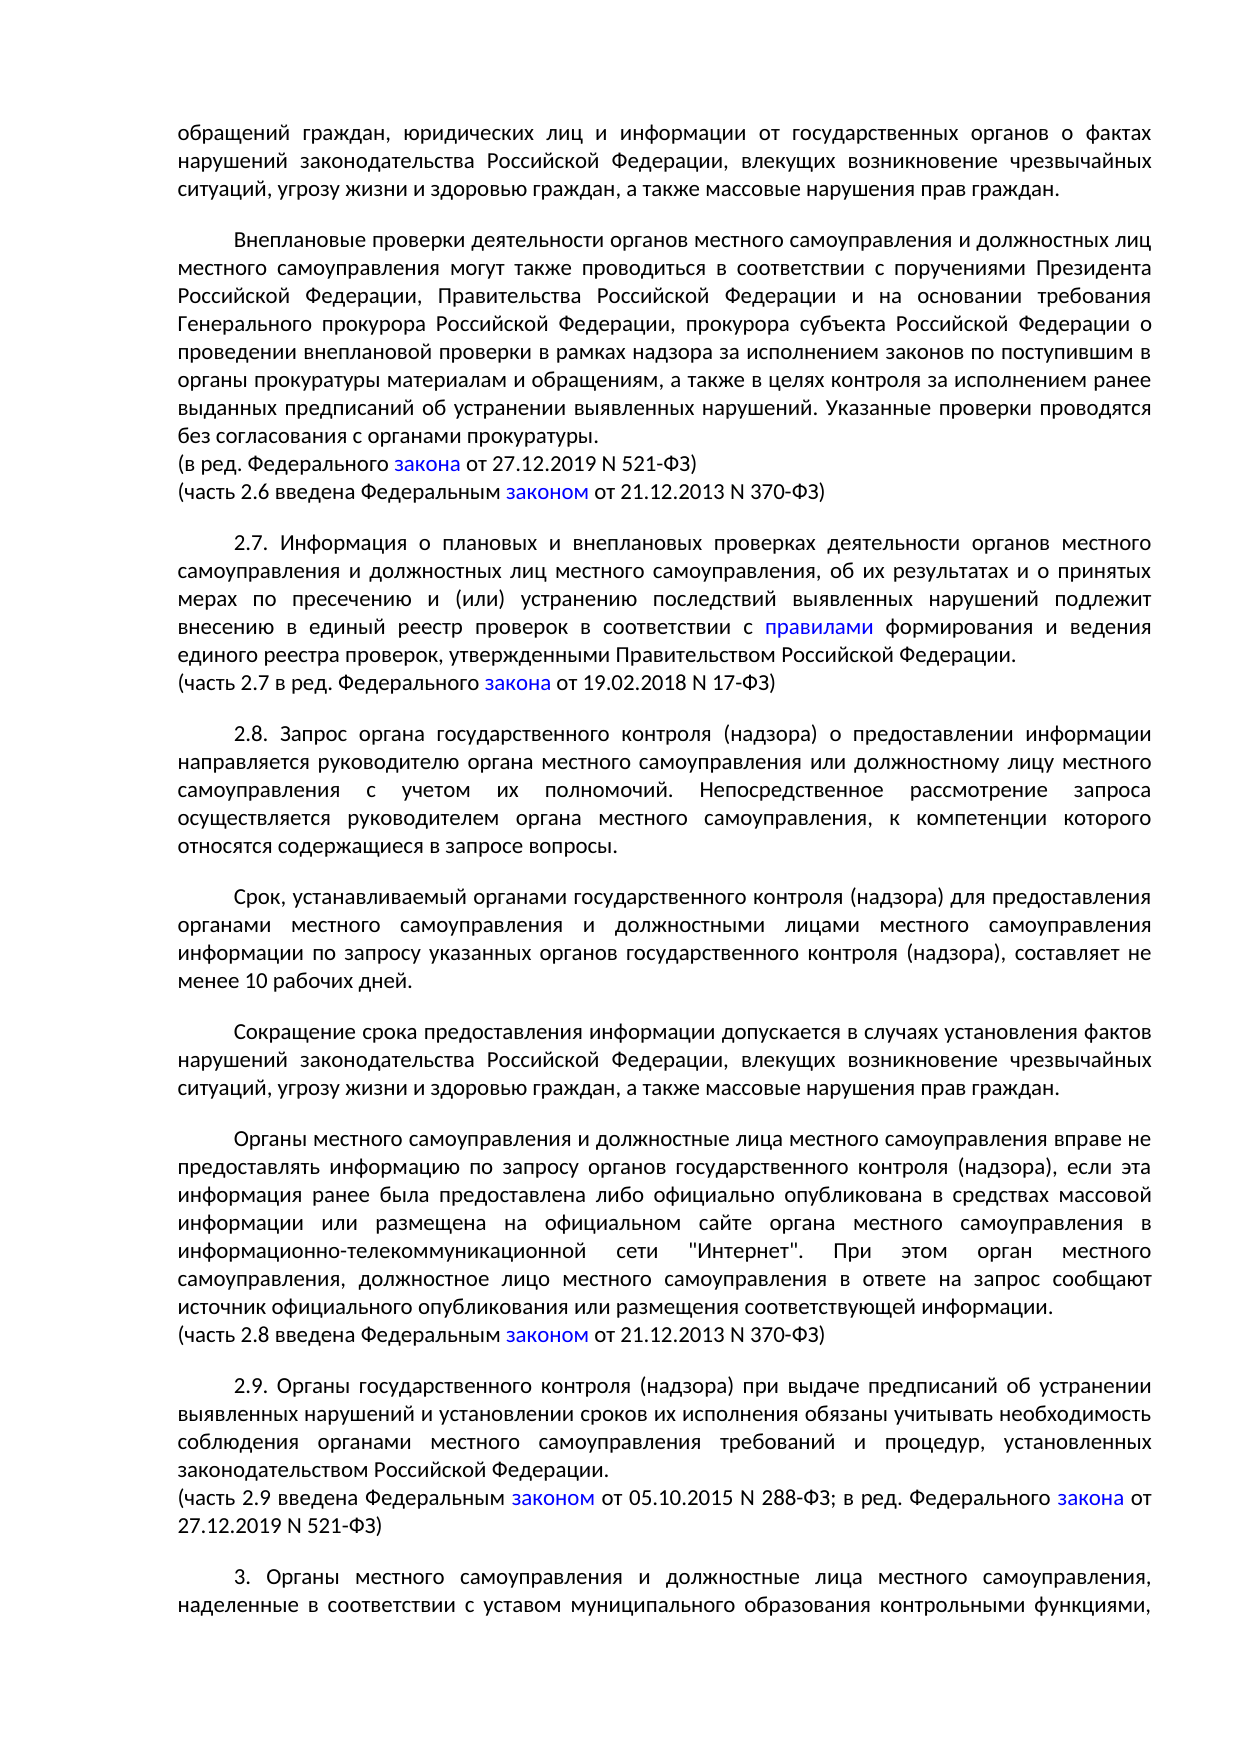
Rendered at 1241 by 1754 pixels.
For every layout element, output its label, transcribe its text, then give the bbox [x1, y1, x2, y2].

text Сокращение срока предоставления информации допускается в случаях установления фактов нарушений законодательства Российской Федерации, влекущих возникновение чрезвычайных ситуаций, угрозу жизни и здоровью граждан, а также массовые нарушения прав граждан. [177, 1017, 1152, 1101]
text Органы местного самоуправления и должностные лица местного самоуправления вправе не предоставлять информацию по запросу органов государственного контроля (надзора), если эта информация ранее была предоставлена либо официально опубликована в средствах массовой информации или размещена на официальном сайте органа местного самоуправления в информационно-телекоммуникационной сети "Интернет". При этом орган местного самоуправления, должностное лицо местного самоуправления в ответе на запрос сообщают источник официального опубликования или размещения соответствующей информации. [177, 1124, 1152, 1320]
text (часть 2.8 введена Федеральным законом от 21.12.2013 N 370-ФЗ) [177, 1320, 1152, 1348]
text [177, 118, 1152, 202]
text 2.7. Информация о плановых и внеплановых проверках деятельности органов местного самоуправления и должностных лиц местного самоуправления, об их результатах и о принятых мерах по пресечению и (или) устранению последствий выявленных нарушений подлежит внесению в единый реестр проверок в соответствии с правилами формирования и ведения единого реестра проверок, утвержденными Правительством Российской Федерации. [177, 528, 1152, 668]
text 2.8. Запрос органа государственного контроля (надзора) о предоставлении информации направляется руководителю органа местного самоуправления или должностному лицу местного самоуправления с учетом их полномочий. Непосредственное рассмотрение запроса осуществляется руководителем органа местного самоуправления, к компетенции которого относятся содержащиеся в запросе вопросы. [177, 719, 1152, 859]
text (часть 2.9 введена Федеральным законом от 05.10.2015 N 288-ФЗ; в ред. Федерального закона от 27.12.2019 N 521-ФЗ) [177, 1483, 1152, 1539]
text Внеплановые проверки деятельности органов местного самоуправления и должностных лиц местного самоуправления могут также проводиться в соответствии с поручениями Президента Российской Федерации, Правительства Российской Федерации и на основании требования Генерального прокурора Российской Федерации, прокурора субъекта Российской Федерации о проведении внеплановой проверки в рамках надзора за исполнением законов по поступившим в органы прокуратуры материалам и обращениям, а также в целях контроля за исполнением ранее выданных предписаний об устранении выявленных нарушений. Указанные проверки проводятся без согласования с органами прокуратуры. [177, 225, 1152, 449]
text Срок, устанавливаемый органами государственного контроля (надзора) для предоставления органами местного самоуправления и должностными лицами местного самоуправления информации по запросу указанных органов государственного контроля (надзора), составляет не менее 10 рабочих дней. [177, 882, 1152, 994]
text (в ред. Федерального закона от 27.12.2019 N 521-ФЗ) [177, 449, 1152, 477]
text (часть 2.7 в ред. Федерального закона от 19.02.2018 N 17-ФЗ) [177, 668, 1152, 696]
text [177, 1562, 1152, 1618]
text 2.9. Органы государственного контроля (надзора) при выдаче предписаний об устранении выявленных нарушений и установлении сроков их исполнения обязаны учитывать необходимость соблюдения органами местного самоуправления требований и процедур, установленных законодательством Российской Федерации. [177, 1371, 1152, 1483]
text (часть 2.6 введена Федеральным законом от 21.12.2013 N 370-ФЗ) [177, 477, 1152, 505]
